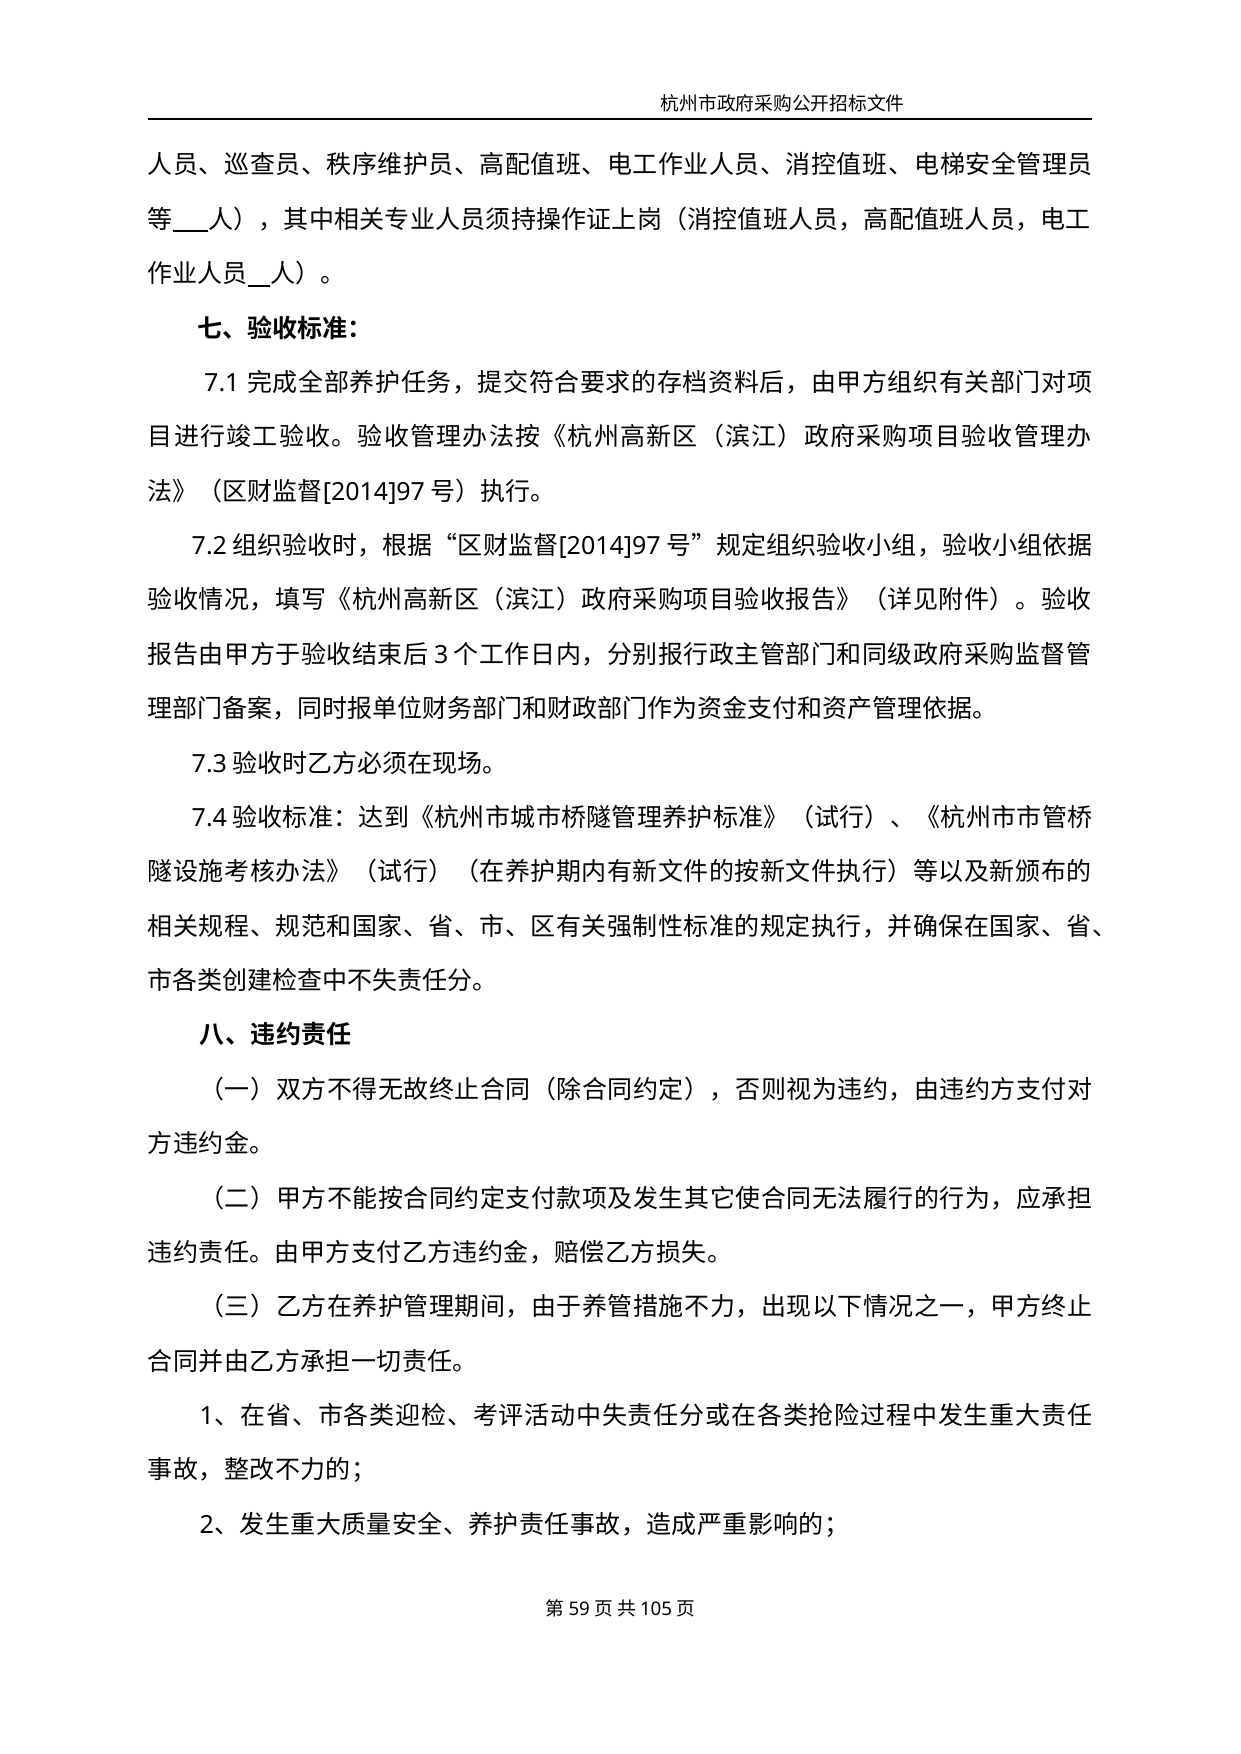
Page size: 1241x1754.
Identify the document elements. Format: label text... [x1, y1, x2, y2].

text 八、违约责任 [148, 1015, 1092, 1051]
text 7.4验收标准：达到《杭州市城市桥隧管理养护标准》（试行）、《杭州市市管桥隧设施考核办法》（试行）（在养护期内有新文件的按新文件执行）等以及新颁布的相关规程、规范和国家、省、市、区有关强制性标准的规定执行，并确保在国家、省、市各类创建检查中不失责任分。 [148, 797, 1092, 997]
text 7.1 完成全部养护任务，提交符合要求的存档资料后，由甲方组织有关部门对项目进行竣工验收。验收管理办法按《杭州高新区（滨江）政府采购项目验收管理办法》（区财监督[2014]97号）执行。 [148, 362, 1092, 507]
text （一）双方不得无故终止合同（除合同约定），否则视为违约，由违约方支付对方违约金。 [148, 1069, 1092, 1160]
text （三）乙方在养护管理期间，由于养管措施不力，出现以下情况之一，甲方终止合同并由乙方承担一切责任。 [148, 1287, 1092, 1377]
text 七、验收标准： [148, 308, 1092, 344]
text 2、发生重大质量安全、养护责任事故，造成严重影响的； [148, 1504, 1092, 1541]
text 1、在省、市各类迎检、考评活动中失责任分或在各类抢险过程中发生重大责任事故，整改不力的； [148, 1396, 1092, 1486]
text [148, 145, 1092, 290]
text 7.2组织验收时，根据“区财监督[2014]97号”规定组织验收小组，验收小组依据验收情况，填写《杭州高新区（滨江）政府采购项目验收报告》（详见附件）。验收报告由甲方于验收结束后3个工作日内，分别报行政主管部门和同级政府采购监督管理部门备案，同时报单位财务部门和财政部门作为资金支付和资产管理依据。 [148, 526, 1092, 725]
text 7.3验收时乙方必须在现场。 [148, 743, 1092, 779]
text （二）甲方不能按合同约定支付款项及发生其它使合同无法履行的行为，应承担违约责任。由甲方支付乙方违约金，赔偿乙方损失。 [148, 1178, 1092, 1269]
